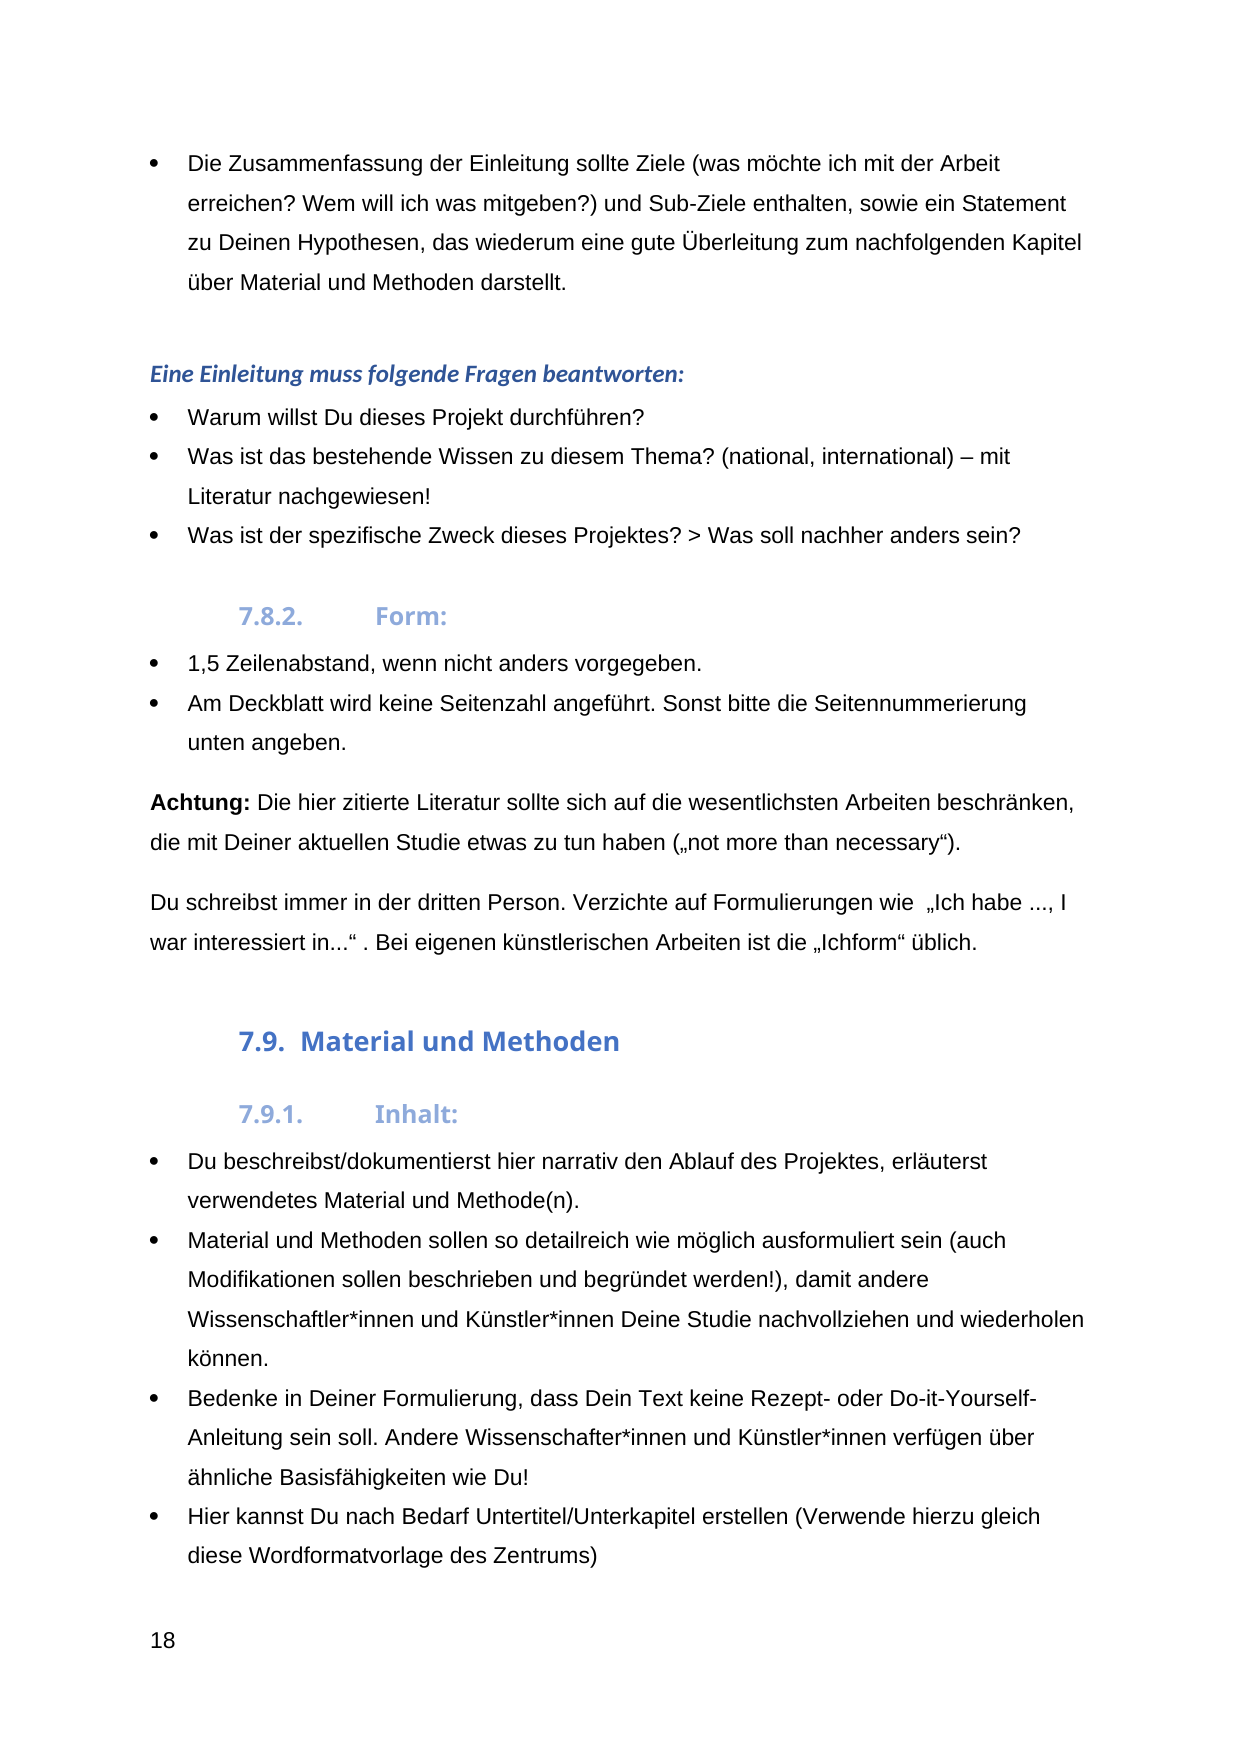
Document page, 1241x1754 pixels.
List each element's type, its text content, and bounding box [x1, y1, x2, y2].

list 1,5 Zeilenabstand, wenn nicht anders vorgegeben. [150, 650, 1090, 676]
subtitle Inhalt: [239, 1097, 1090, 1131]
subtitle Eine Einleitung muss folgende Fragen beantworten: [150, 358, 1090, 388]
list Material und Methoden sollen so detailreich wie möglich ausformuliert sein (auch Modifikationen sollen beschrieben und begründet werden!), damit andere Wissenschaftler*innen und Künstler*innen Deine Studie nachvollziehen und wiederholen können. [150, 1227, 1090, 1371]
list Die Zusammenfassung der Einleitung sollte Ziele (was möchte ich mit der Arbeit erreichen? Wem will ich was mitgeben?) und Sub-Ziele enthalten, sowie ein Statement zu Deinen Hypothesen, das wiederum eine gute Überleitung zum nachfolgenden Kapitel über Material und Methoden darstellt. [150, 150, 1090, 295]
list Was ist der spezifische Zweck dieses Projektes? > Was soll nachher anders sein? [150, 522, 1090, 548]
list Hier kannst Du nach Bedarf Untertitel/Unterkapitel erstellen (Verwende hierzu gleich diese Wordformatvorlage des Zentrums) [150, 1503, 1090, 1569]
list Bedenke in Deiner Formulierung, dass Dein Text keine Rezept- oder Do-it-Yourself-Anleitung sein soll. Andere Wissenschafter*innen und Künstler*innen verfügen über ähnliche Basisfähigkeiten wie Du! [150, 1384, 1090, 1490]
list Am Deckblatt wird keine Seitenzahl angeführt. Sonst bitte die Seitennummerierung unten angeben. [150, 689, 1090, 755]
text Achtung: Die hier zitierte Literatur sollte sich auf die wesentlichsten Arbeiten beschränken, die mit Deiner aktuellen Studie etwas zu tun haben („not more than necessary“). [150, 789, 1090, 855]
text Du schreibst immer in der dritten Person. Verzichte auf Formulierungen wie „Ich habe ..., I war interessiert in...“ . Bei eigenen künstlerischen Arbeiten ist die „Ichform“ üblich. [150, 889, 1090, 955]
list Du beschreibst/dokumentierst hier narrativ den Ablauf des Projektes, erläuterst verwendetes Material und Methode(n). [150, 1148, 1090, 1213]
subtitle Material und Methoden [239, 1022, 1090, 1059]
subtitle Form: [239, 599, 1090, 633]
list Warum willst Du dieses Projekt durchführen? [150, 404, 1090, 430]
list Was ist das bestehende Wissen zu diesem Thema? (national, international) – mit Literatur nachgewiesen! [150, 443, 1090, 509]
